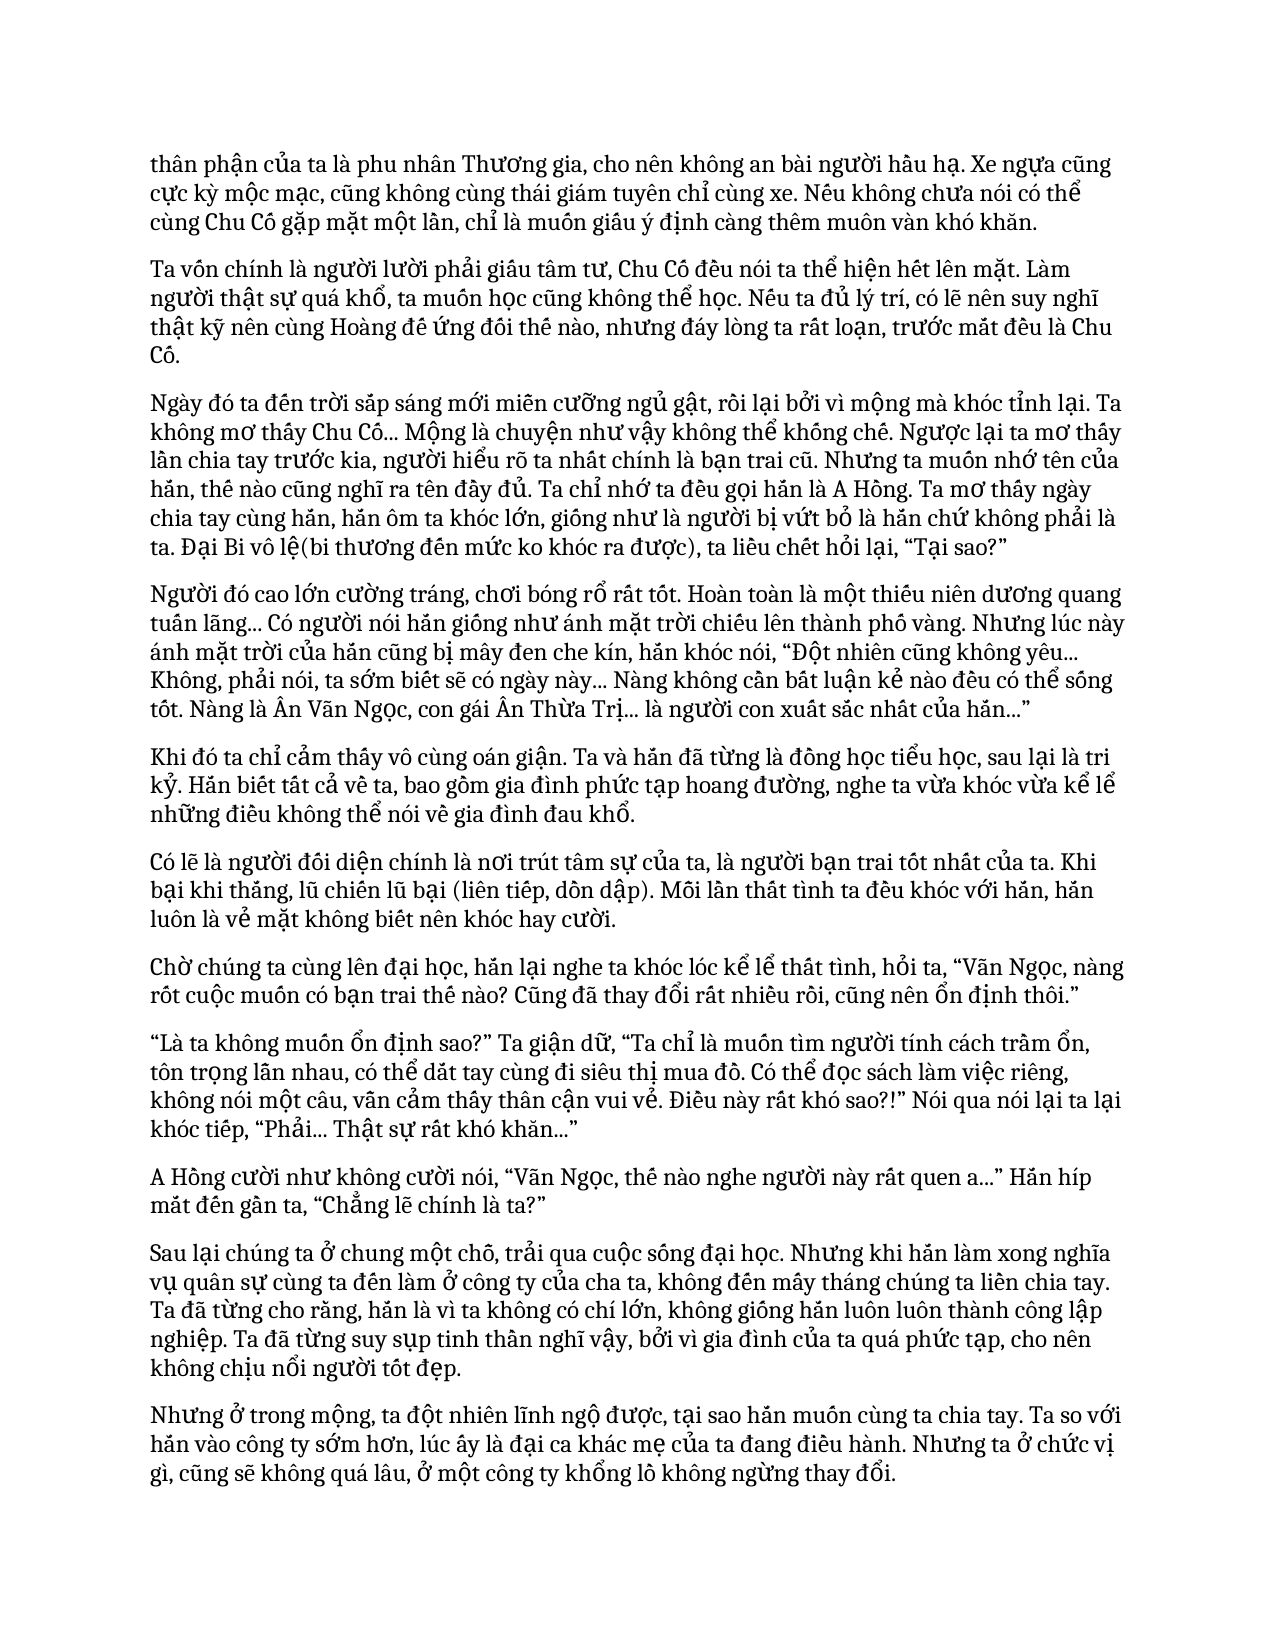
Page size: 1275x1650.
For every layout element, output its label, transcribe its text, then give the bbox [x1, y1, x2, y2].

text Ngày đó ta đến trời sắp sáng mới miễn cưỡng ngủ gật, rồi lại bởi vì mộng mà khóc tỉnh lại. Ta không mơ thấy Chu Cố... Mộng là chuyện như vậy không thể khống chế. Ngược lại ta mơ thấy lần chia tay trước kia, người hiểu rõ ta nhất chính là bạn trai cũ. Nhưng ta muốn nhớ tên của hắn, thế nào cũng nghĩ ra tên đầy đủ. Ta chỉ nhớ ta đều gọi hắn là A Hồng. Ta mơ thấy ngày chia tay cùng hắn, hắn ôm ta khóc lớn, giống như là người bị vứt bỏ là hắn chứ không phải là ta. Đại Bi vô lệ(bi thương đến mức ko khóc ra được), ta liều chết hỏi lại, “Tại sao?” [150, 389, 1125, 561]
text Chờ chúng ta cùng lên đại học, hắn lại nghe ta khóc lóc kể lể thất tình, hỏi ta, “Vãn Ngọc, nàng rốt cuộc muốn có bạn trai thế nào? Cũng đã thay đổi rất nhiều rồi, cũng nên ổn định thôi.” [150, 952, 1125, 1010]
text Có lẽ là người đối diện chính là nơi trút tâm sự của ta, là người bạn trai tốt nhất của ta. Khi bại khi thắng, lũ chiến lũ bại (liên tiếp, dồn dập). Mỗi lần thất tình ta đều khóc với hắn, hắn luôn là vẻ mặt không biết nên khóc hay cười. [150, 847, 1125, 934]
text Người đó cao lớn cường tráng, chơi bóng rổ rất tốt. Hoàn toàn là một thiếu niên dương quang tuấn lãng... Có người nói hắn giống như ánh mặt trời chiếu lên thành phố vàng. Nhưng lúc này ánh mặt trời của hắn cũng bị mây đen che kín, hắn khóc nói, “Đột nhiên cũng không yêu... Không, phải nói, ta sớm biết sẽ có ngày này... Nàng không cần bất luận kẻ nào đều có thể sống tốt. Nàng là Ân Vãn Ngọc, con gái Ân Thừa Trị... là người con xuất sắc nhất của hắn...” [150, 580, 1125, 724]
text Sau lại chúng ta ở chung một chỗ, trải qua cuộc sống đại học. Nhưng khi hắn làm xong nghĩa vụ quân sự cùng ta đến làm ở công ty của cha ta, không đến mấy tháng chúng ta liền chia tay. Ta đã từng cho rằng, hắn là vì ta không có chí lớn, không giống hắn luôn luôn thành công lập nghiệp. Ta đã từng suy sụp tinh thần nghĩ vậy, bởi vì gia đình của ta quá phức tạp, cho nên không chịu nổi người tốt đẹp. [150, 1239, 1125, 1382]
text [150, 150, 1125, 236]
text Khi đó ta chỉ cảm thấy vô cùng oán giận. Ta và hắn đã từng là đồng học tiểu học, sau lại là tri kỷ. Hắn biết tất cả về ta, bao gồm gia đình phức tạp hoang đường, nghe ta vừa khóc vừa kể lể những điều không thể nói về gia đình đau khổ. [150, 742, 1125, 829]
text A Hồng cười như không cười nói, “Vãn Ngọc, thế nào nghe người này rất quen a...” Hắn híp mắt đến gần ta, “Chẳng lẽ chính là ta?” [150, 1162, 1125, 1220]
text Ta vốn chính là người lười phải giấu tâm tư, Chu Cố đều nói ta thể hiện hết lên mặt. Làm người thật sự quá khổ, ta muốn học cũng không thể học. Nếu ta đủ lý trí, có lẽ nên suy nghĩ thật kỹ nên cùng Hoàng đế ứng đối thế nào, nhưng đáy lòng ta rất loạn, trước mắt đều là Chu Cố. [150, 255, 1125, 370]
text “Là ta không muốn ổn định sao?” Ta giận dữ, “Ta chỉ là muốn tìm người tính cách trầm ổn, tôn trọng lẫn nhau, có thể dắt tay cùng đi siêu thị mua đồ. Có thể đọc sách làm việc riêng, không nói một câu, vẫn cảm thấy thân cận vui vẻ. Điều này rất khó sao?!” Nói qua nói lại ta lại khóc tiếp, “Phải... Thật sự rất khó khăn...” [150, 1029, 1125, 1144]
text Nhưng ở trong mộng, ta đột nhiên lĩnh ngộ được, tại sao hắn muốn cùng ta chia tay. Ta so với hắn vào công ty sớm hơn, lúc ấy là đại ca khác mẹ của ta đang điều hành. Nhưng ta ở chức vị gì, cũng sẽ không quá lâu, ở một công ty khổng lồ không ngừng thay đổi. [150, 1401, 1125, 1487]
